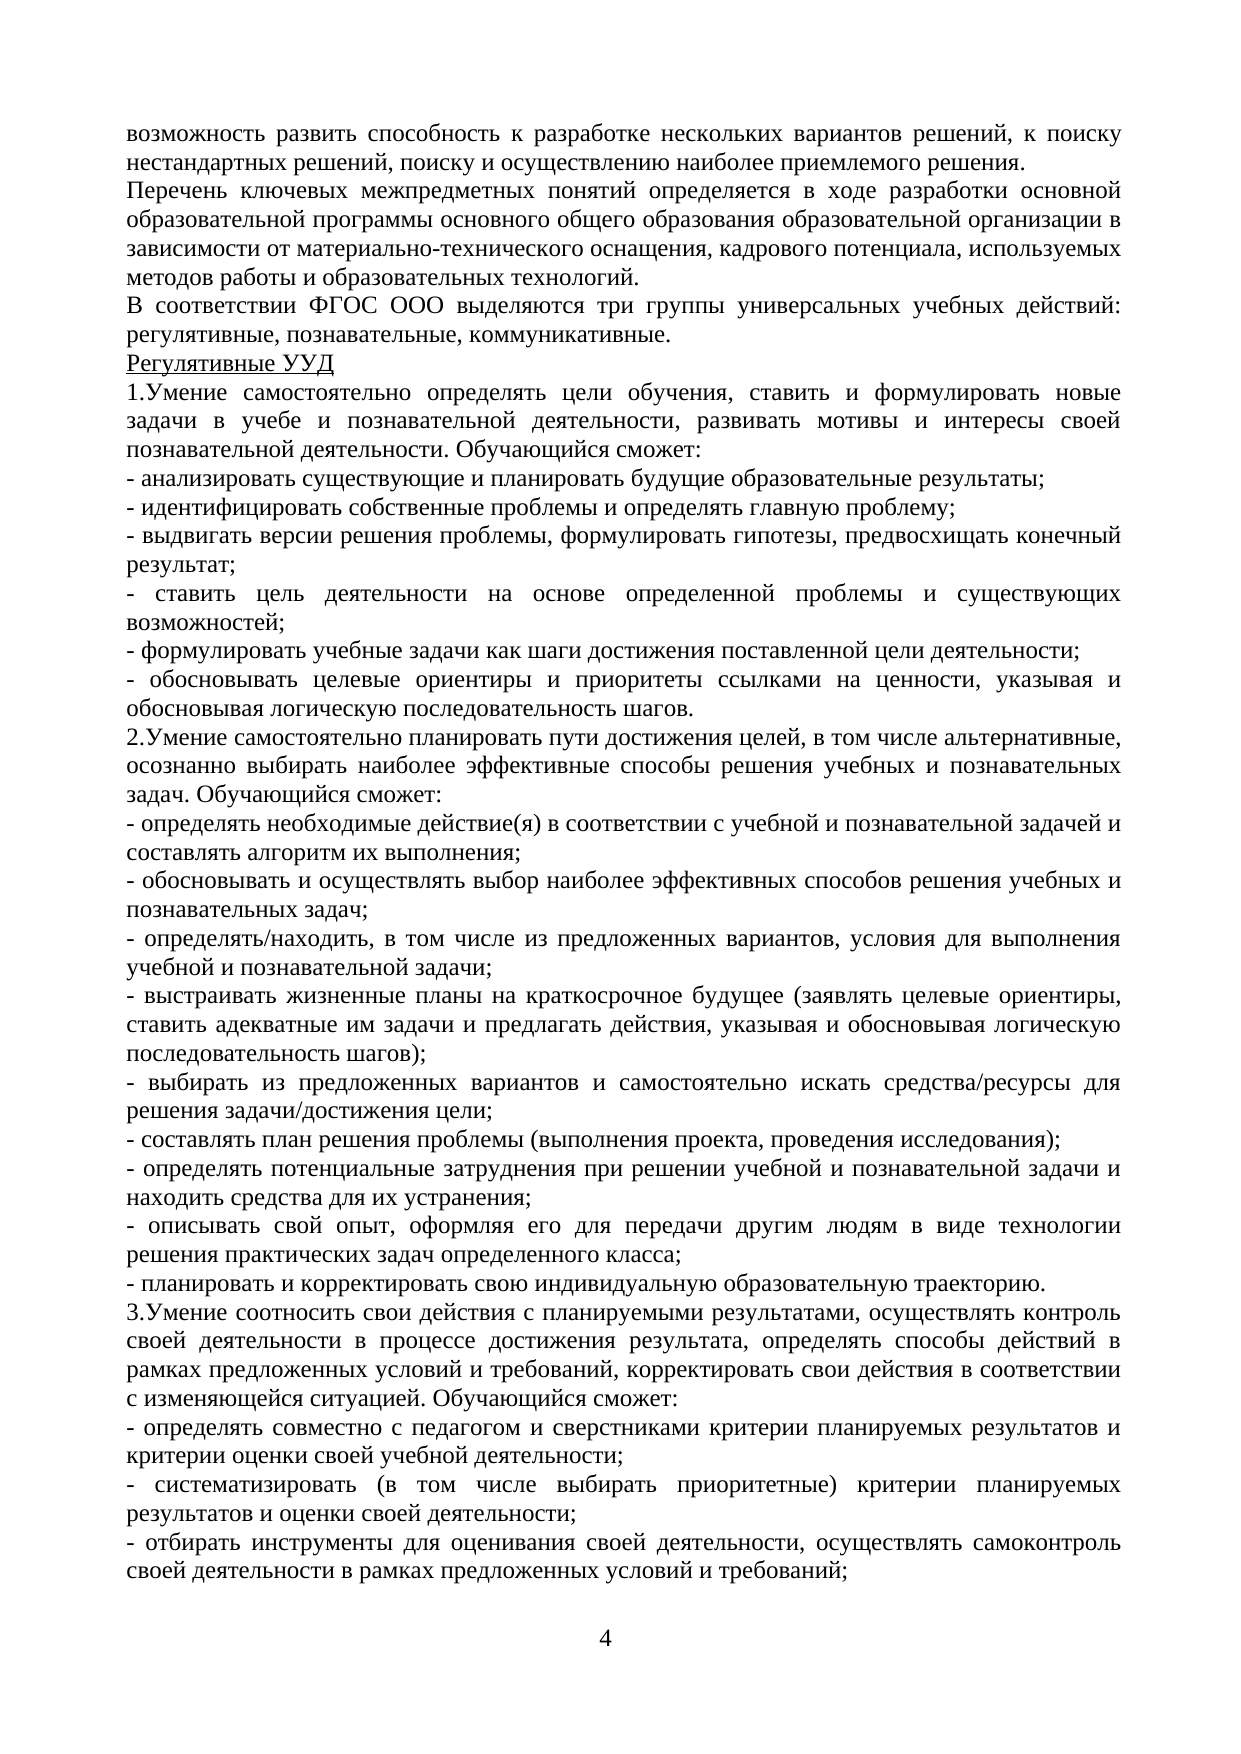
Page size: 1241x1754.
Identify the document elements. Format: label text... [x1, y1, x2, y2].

text - идентифицировать собственные проблемы и определять главную проблему; [126, 492, 1122, 521]
text 2.Умение самостоятельно планировать пути достижения целей, в том числе альтернативные, осознанно выбирать наиболее эффективные способы решения учебных и познавательных задач. Обучающийся сможет: [126, 722, 1122, 808]
text - составлять план решения проблемы (выполнения проекта, проведения исследования); [126, 1124, 1122, 1153]
text - выбирать из предложенных вариантов и самостоятельно искать средства/ресурсы для решения задачи/достижения цели; [126, 1067, 1122, 1124]
text - анализировать существующие и планировать будущие образовательные результаты; [126, 463, 1122, 492]
text - выдвигать версии решения проблемы, формулировать гипотезы, предвосхищать конечный результат; [126, 521, 1122, 578]
text В соответствии ФГОС ООО выделяются три группы универсальных учебных действий: регулятивные, познавательные, коммуникативные. [126, 291, 1122, 348]
text Регулятивные УУД [126, 348, 1122, 377]
text - отбирать инструменты для оценивания своей деятельности, осуществлять самоконтроль своей деятельности в рамках предложенных условий и требований; [126, 1527, 1122, 1584]
text - выстраивать жизненные планы на краткосрочное будущее (заявлять целевые ориентиры, ставить адекватные им задачи и предлагать действия, указывая и обосновывая логическую последовательность шагов); [126, 981, 1122, 1067]
text 1.Умение самостоятельно определять цели обучения, ставить и формулировать новые задачи в учебе и познавательной деятельности, развивать мотивы и интересы своей познавательной деятельности. Обучающийся сможет: [126, 377, 1122, 463]
text - ставить цель деятельности на основе определенной проблемы и существующих возможностей; [126, 578, 1122, 636]
text - систематизировать (в том числе выбирать приоритетные) критерии планируемых результатов и оценки своей деятельности; [126, 1469, 1122, 1527]
text 3.Умение соотносить свои действия с планируемыми результатами, осуществлять контроль своей деятельности в процессе достижения результата, определять способы действий в рамках предложенных условий и требований, корректировать свои действия в соответствии с изменяющейся ситуацией. Обучающийся сможет: [126, 1297, 1122, 1412]
text - определять/находить, в том числе из предложенных вариантов, условия для выполнения учебной и познавательной задачи; [126, 923, 1122, 981]
text - планировать и корректировать свою индивидуальную образовательную траекторию. [126, 1268, 1122, 1297]
text - определять потенциальные затруднения при решении учебной и познавательной задачи и находить средства для их устранения; [126, 1153, 1122, 1211]
text Перечень ключевых межпредметных понятий определяется в ходе разработки основной образовательной программы основного общего образования образовательной организации в зависимости от материально-технического оснащения, кадрового потенциала, используемых методов работы и образовательных технологий. [126, 176, 1122, 291]
text - определять совместно с педагогом и сверстниками критерии планируемых результатов и критерии оценки своей учебной деятельности; [126, 1412, 1122, 1469]
text - определять необходимые действие(я) в соответствии с учебной и познавательной задачей и составлять алгоритм их выполнения; [126, 808, 1122, 866]
text - обосновывать целевые ориентиры и приоритеты ссылками на ценности, указывая и обосновывая логическую последовательность шагов. [126, 664, 1122, 722]
text - формулировать учебные задачи как шаги достижения поставленной цели деятельности; [126, 636, 1122, 664]
text - обосновывать и осуществлять выбор наиболее эффективных способов решения учебных и познавательных задач; [126, 866, 1122, 923]
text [126, 118, 1122, 176]
text - описывать свой опыт, оформляя его для передачи другим людям в виде технологии решения практических задач определенного класса; [126, 1211, 1122, 1268]
